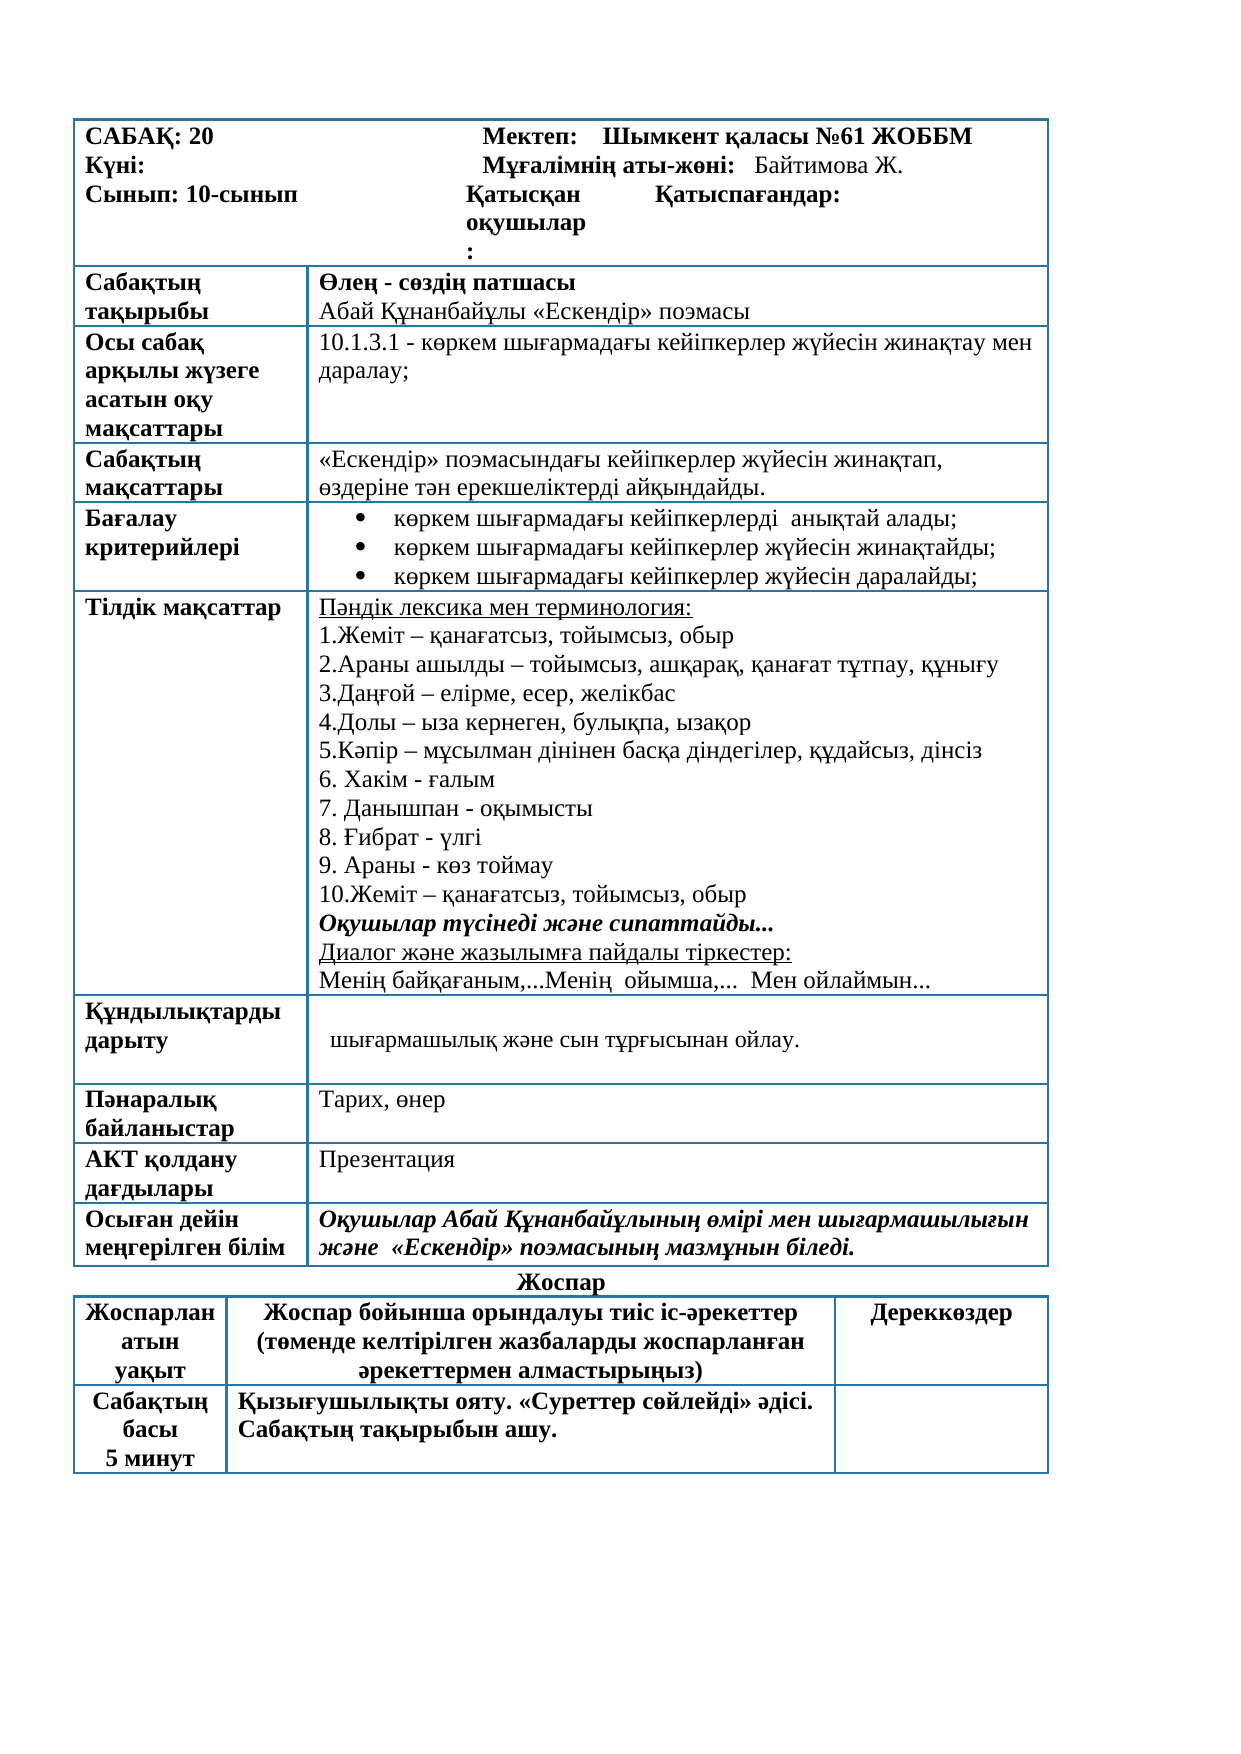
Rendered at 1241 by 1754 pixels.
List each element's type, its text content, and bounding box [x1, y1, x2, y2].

table_cell Қатыспағандар: [600, 179, 1047, 265]
table_cell 10.1.3.1 - көркем шығармадағы кейіпкерлер жүйесін жинақтау мен даралау; [309, 327, 1047, 442]
table_cell Сабақтың тақырыбы [75, 267, 306, 324]
table_cell «Ескендір» поэмасындағы кейіпкерлер жүйесін жинақтап, өздеріне тән ерекшеліктерді айқындайды. [309, 444, 1047, 501]
table_header Мектеп: Шымкент қаласы №61 ЖОББМ [471, 121, 1047, 150]
table_cell Пәндік лексика мен терминология: 1.Жеміт – қанағатсыз, тойымсыз, обыр 2.Араны ашылды – тойымсыз, ашқарақ, қанағат тұтпау, құнығу 3.Даңғой – елірме, есер, желікбас 4.Долы – ыза кернеген, булықпа, ызақор 5.Кәпір – мұсылман дінінен басқа діндегілер, құдайсыз, дінсіз 6. Хакім - ғалым 7. Данышпан - оқымысты 8. Ғибрат - үлгі 9. Араны - көз тоймау 10.Жеміт – қанағатсыз, тойымсыз, обыр Оқушылар түсінеді және сипаттайды... Диалог және жазылымға пайдалы тіркестер: Менің байқағаным,...Менің ойымша,... Мен ойлаймын... [309, 592, 1047, 994]
table_cell [309, 996, 1047, 1082]
table_cell АКТ қолдану дағдылары [75, 1144, 306, 1202]
table_cell Жоспарланатын уақыт [75, 1298, 225, 1384]
table_cell Сабақтың мақсаттары [75, 444, 306, 501]
table_cell Оқушылар Абай Құнанбайұлының өмірі мен шығармашылығын және «Ескендір» поэмасының мазмұнын біледі. [309, 1204, 1047, 1264]
table_cell [836, 1386, 1047, 1472]
table_cell Пәнаралық байланыстар [75, 1085, 306, 1142]
table_cell Осы сабақ арқылы жүзеге асатын оқу мақсаттары [75, 327, 306, 442]
table_cell Дереккөздер [836, 1298, 1047, 1384]
table_cell Қатысқан оқушылар: [455, 179, 600, 265]
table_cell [75, 1386, 225, 1472]
table_cell Мұғалімнің аты-жөні: Байтимова Ж. [471, 150, 1047, 179]
table_cell Бағалау критерийлері [75, 503, 306, 589]
table_cell Құндылықтарды дарыту [75, 996, 306, 1082]
table_cell Сынып: 10-сынып [75, 179, 454, 265]
table_cell Осыған дейін меңгерілген білім [75, 1204, 306, 1264]
table_cell Жоспар бойынша орындалуы тиіс іс-әрекеттер (төменде келтірілген жазбаларды жоспарланған әрекеттермен алмастырыңыз) [228, 1298, 834, 1384]
table_cell Презентация [309, 1144, 1047, 1202]
table_cell көркем шығармадағы кейіпкерлерді анықтай алады; көркем шығармадағы кейіпкерлер жүйесін жинақтайды; көркем шығармадағы кейіпкерлер жүйесін даралайды; [309, 503, 1047, 589]
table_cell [228, 1386, 834, 1472]
table_cell Тілдік мақсаттар [75, 592, 306, 994]
table_cell Жоспар [74, 1267, 1048, 1295]
table_cell Күні: [75, 150, 471, 179]
table_cell Өлең - сөздің патшасы Абай Құнанбайұлы «Ескендір» поэмасы [309, 267, 1047, 324]
table_header САБАҚ: 20 [75, 121, 471, 150]
table_cell Тарих, өнер [309, 1085, 1047, 1142]
